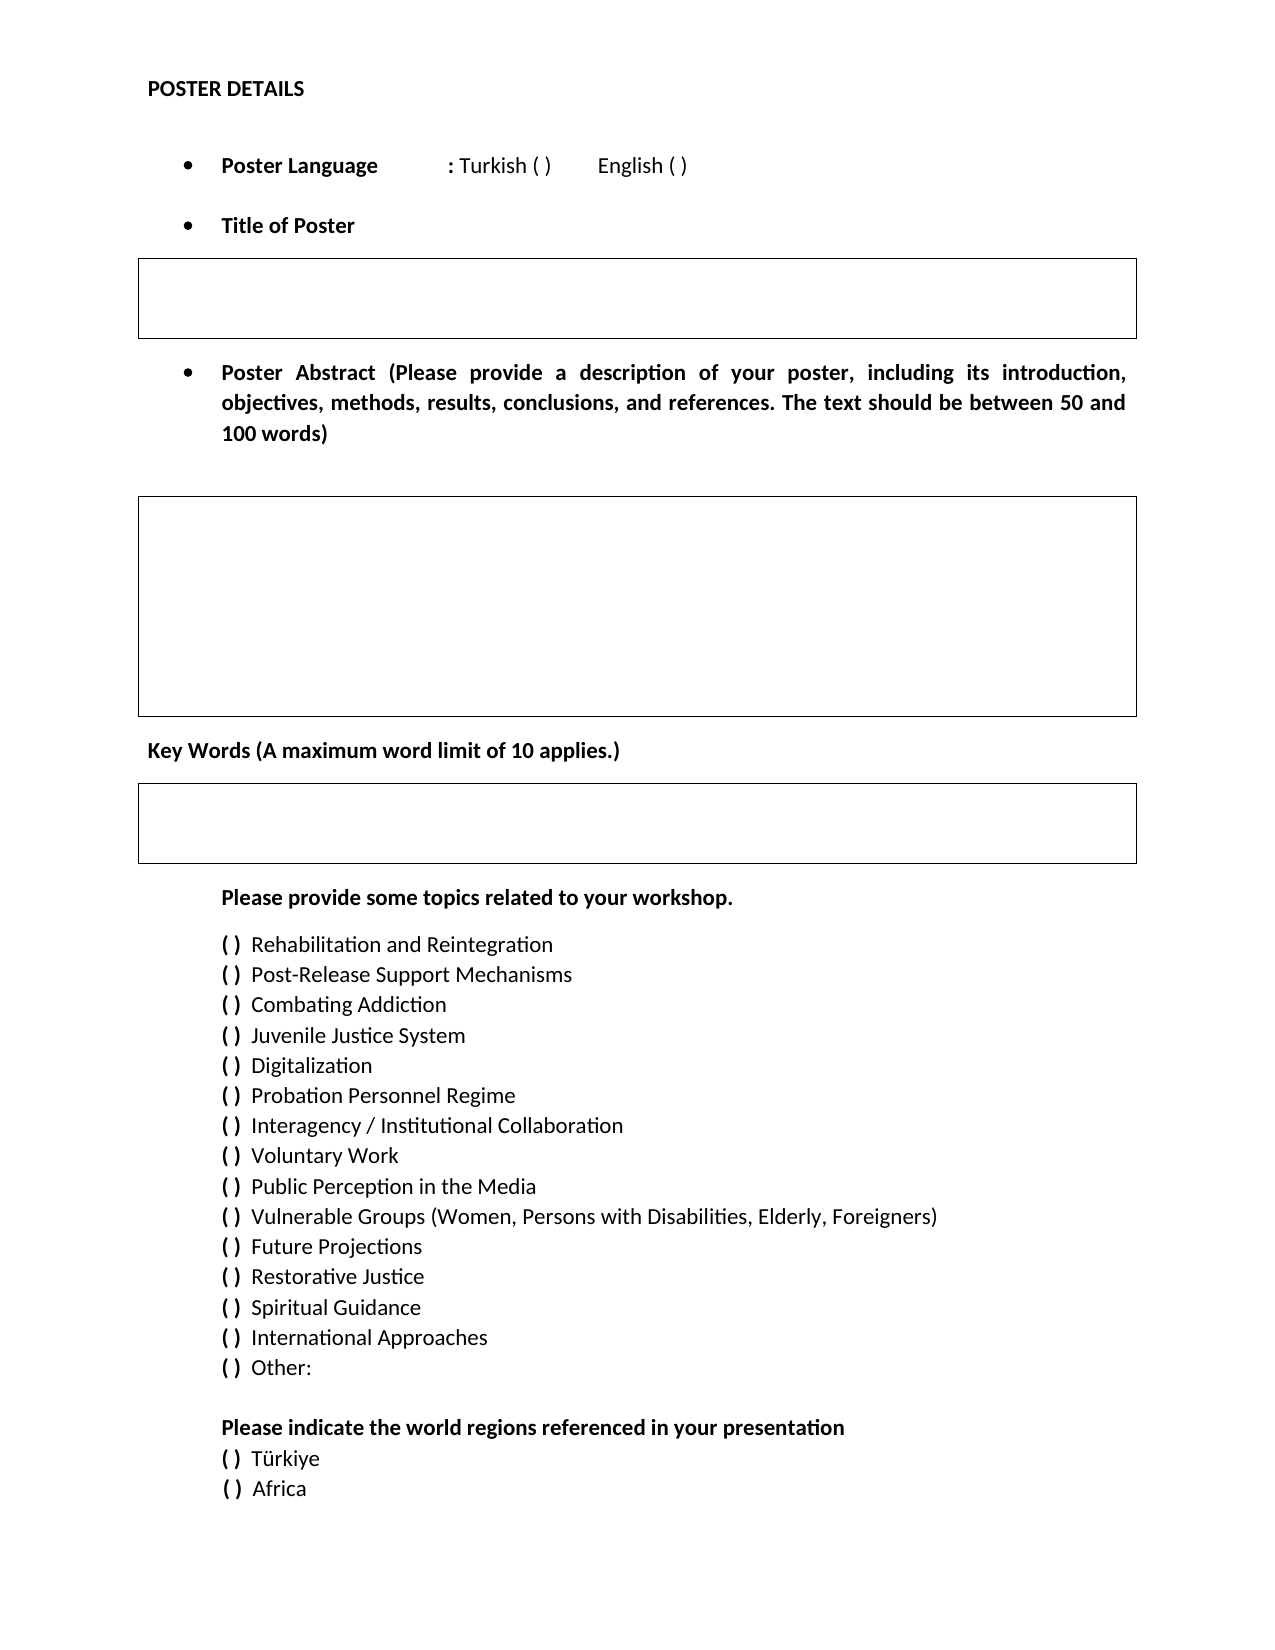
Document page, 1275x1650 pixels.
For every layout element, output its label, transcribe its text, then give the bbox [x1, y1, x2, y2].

list Poster Language : Turkish ( ) English ( ) [184, 151, 1127, 179]
list ( ) Future Projections [221, 1232, 1127, 1260]
list ( ) Rehabilitation and Reintegration [221, 930, 1127, 958]
text Please provide some topics related to your workshop. [148, 883, 1127, 911]
list ( ) Probation Personnel Regime [221, 1081, 1127, 1109]
list ( ) Post-Release Support Mechanisms [221, 960, 1127, 988]
list ( ) Türkiye [221, 1444, 1127, 1472]
list ( ) Other: [221, 1353, 1127, 1381]
list ( ) Restorative Justice [221, 1262, 1127, 1290]
list ( ) Vulnerable Groups (Women, Persons with Disabilities, Elderly, Foreigners) [221, 1202, 1127, 1230]
list Title of Poster [184, 211, 1127, 239]
list ( ) Digitalization [221, 1051, 1127, 1079]
list ( ) Interagency / Institutional Collaboration [221, 1111, 1127, 1139]
text POSTER DETAILS [148, 74, 1127, 102]
list ( ) Africa [223, 1474, 1127, 1502]
list ( ) International Approaches [221, 1323, 1127, 1351]
list Please indicate the world regions referenced in your presentation [221, 1413, 1127, 1441]
list Poster Abstract (Please provide a description of your poster, including its introduction, objectives, methods, results, conclusions, and references. The text should be between 50 and 100 words) [184, 358, 1127, 447]
list ( ) Public Perception in the Media [221, 1172, 1127, 1200]
list ( ) Juvenile Justice System [221, 1021, 1127, 1049]
list ( ) Spiritual Guidance [221, 1293, 1127, 1321]
list ( ) Combating Addiction [221, 991, 1127, 1018]
text Key Words (A maximum word limit of 10 applies.) [148, 736, 1127, 764]
list ( ) Voluntary Work [221, 1142, 1127, 1169]
